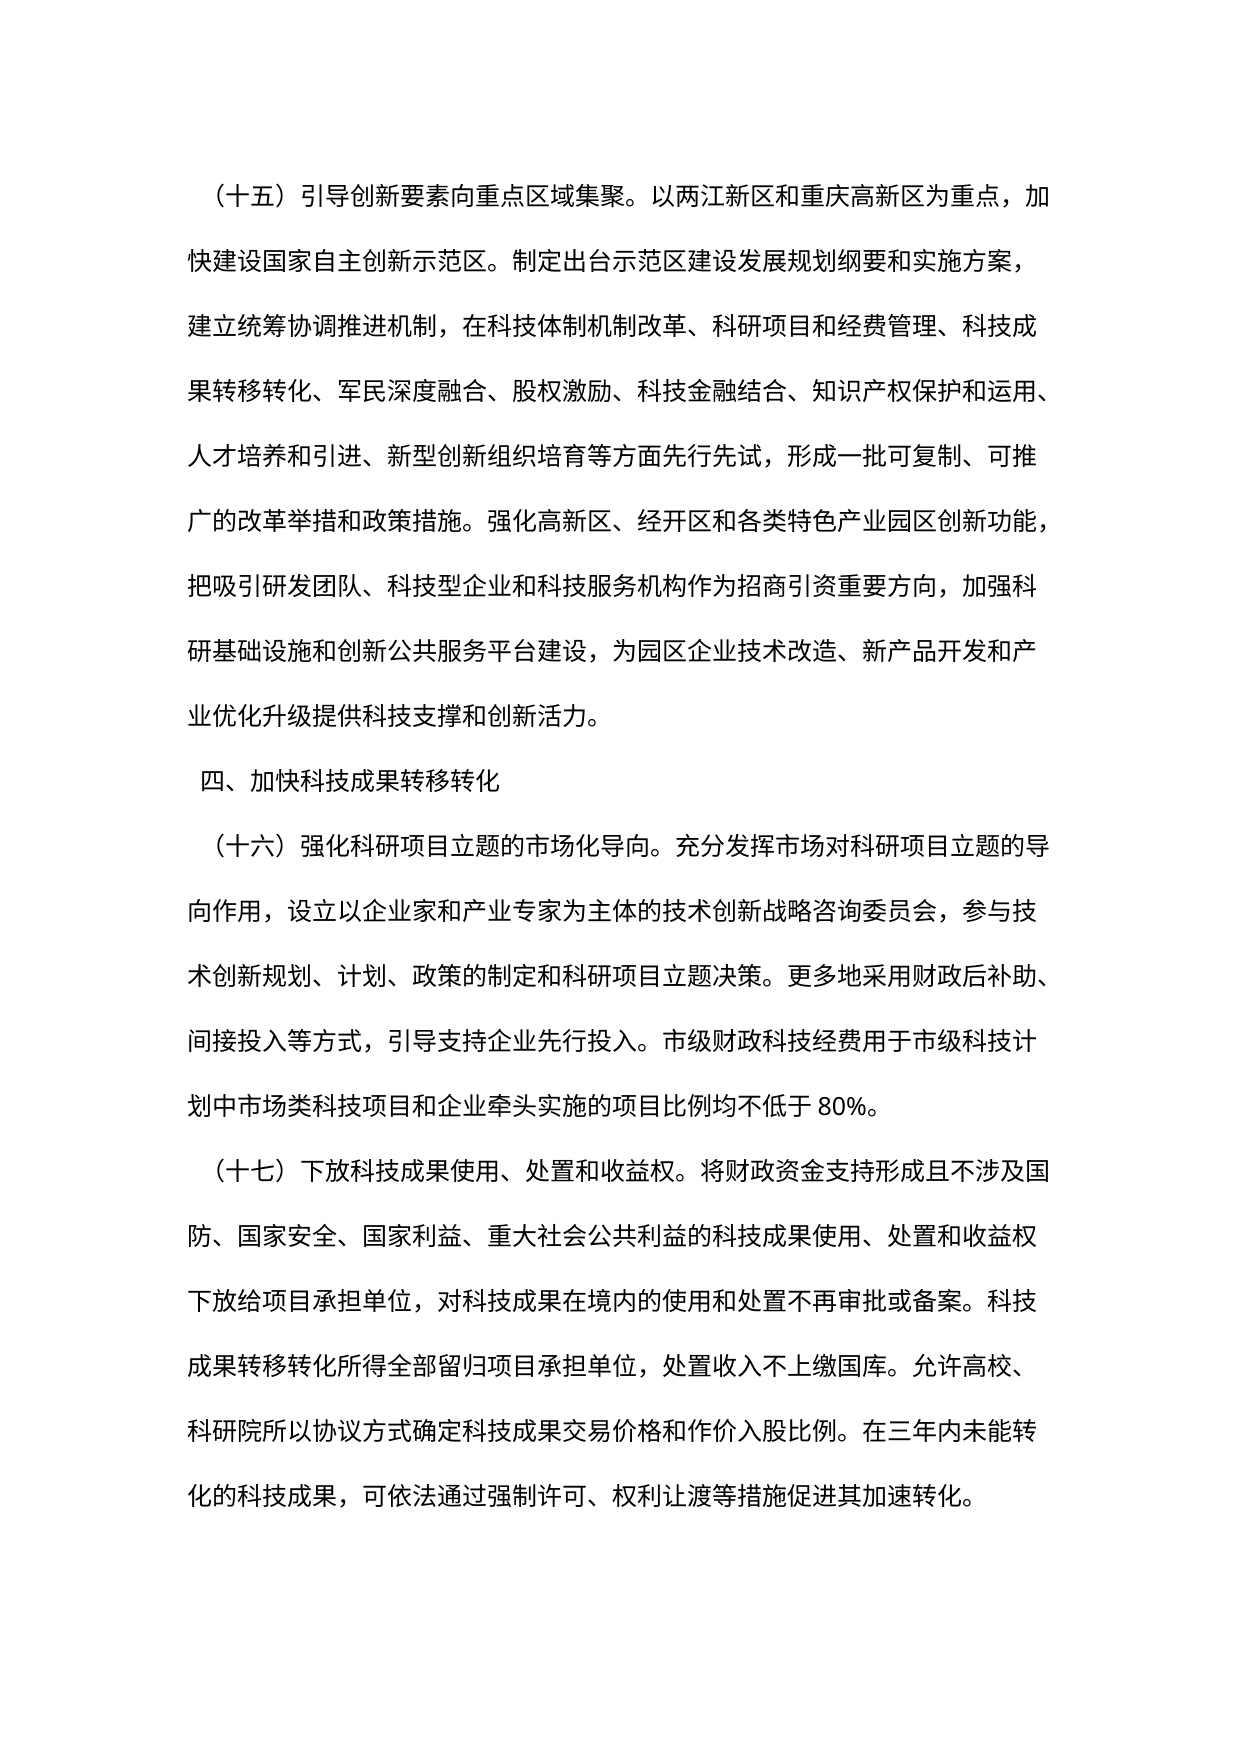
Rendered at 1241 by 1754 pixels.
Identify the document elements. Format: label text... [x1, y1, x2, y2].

text 四、加快科技成果转移转化 [187, 747, 1053, 812]
text （十七）下放科技成果使用、处置和收益权。将财政资金支持形成且不涉及国防、国家安全、国家利益、重大社会公共利益的科技成果使用、处置和收益权下放给项目承担单位，对科技成果在境内的使用和处置不再审批或备案。科技成果转移转化所得全部留归项目承担单位，处置收入不上缴国库。允许高校、科研院所以协议方式确定科技成果交易价格和作价入股比例。在三年内未能转化的科技成果，可依法通过强制许可、权利让渡等措施促进其加速转化。 [187, 1137, 1053, 1527]
text （十六）强化科研项目立题的市场化导向。充分发挥市场对科研项目立题的导向作用，设立以企业家和产业专家为主体的技术创新战略咨询委员会，参与技术创新规划、计划、政策的制定和科研项目立题决策。更多地采用财政后补助、间接投入等方式，引导支持企业先行投入。市级财政科技经费用于市级科技计划中市场类科技项目和企业牵头实施的项目比例均不低于80%。 [187, 812, 1053, 1137]
text （十五）引导创新要素向重点区域集聚。以两江新区和重庆高新区为重点，加快建设国家自主创新示范区。制定出台示范区建设发展规划纲要和实施方案，建立统筹协调推进机制，在科技体制机制改革、科研项目和经费管理、科技成果转移转化、军民深度融合、股权激励、科技金融结合、知识产权保护和运用、人才培养和引进、新型创新组织培育等方面先行先试，形成一批可复制、可推广的改革举措和政策措施。强化高新区、经开区和各类特色产业园区创新功能，把吸引研发团队、科技型企业和科技服务机构作为招商引资重要方向，加强科研基础设施和创新公共服务平台建设，为园区企业技术改造、新产品开发和产业优化升级提供科技支撑和创新活力。 [187, 162, 1053, 747]
